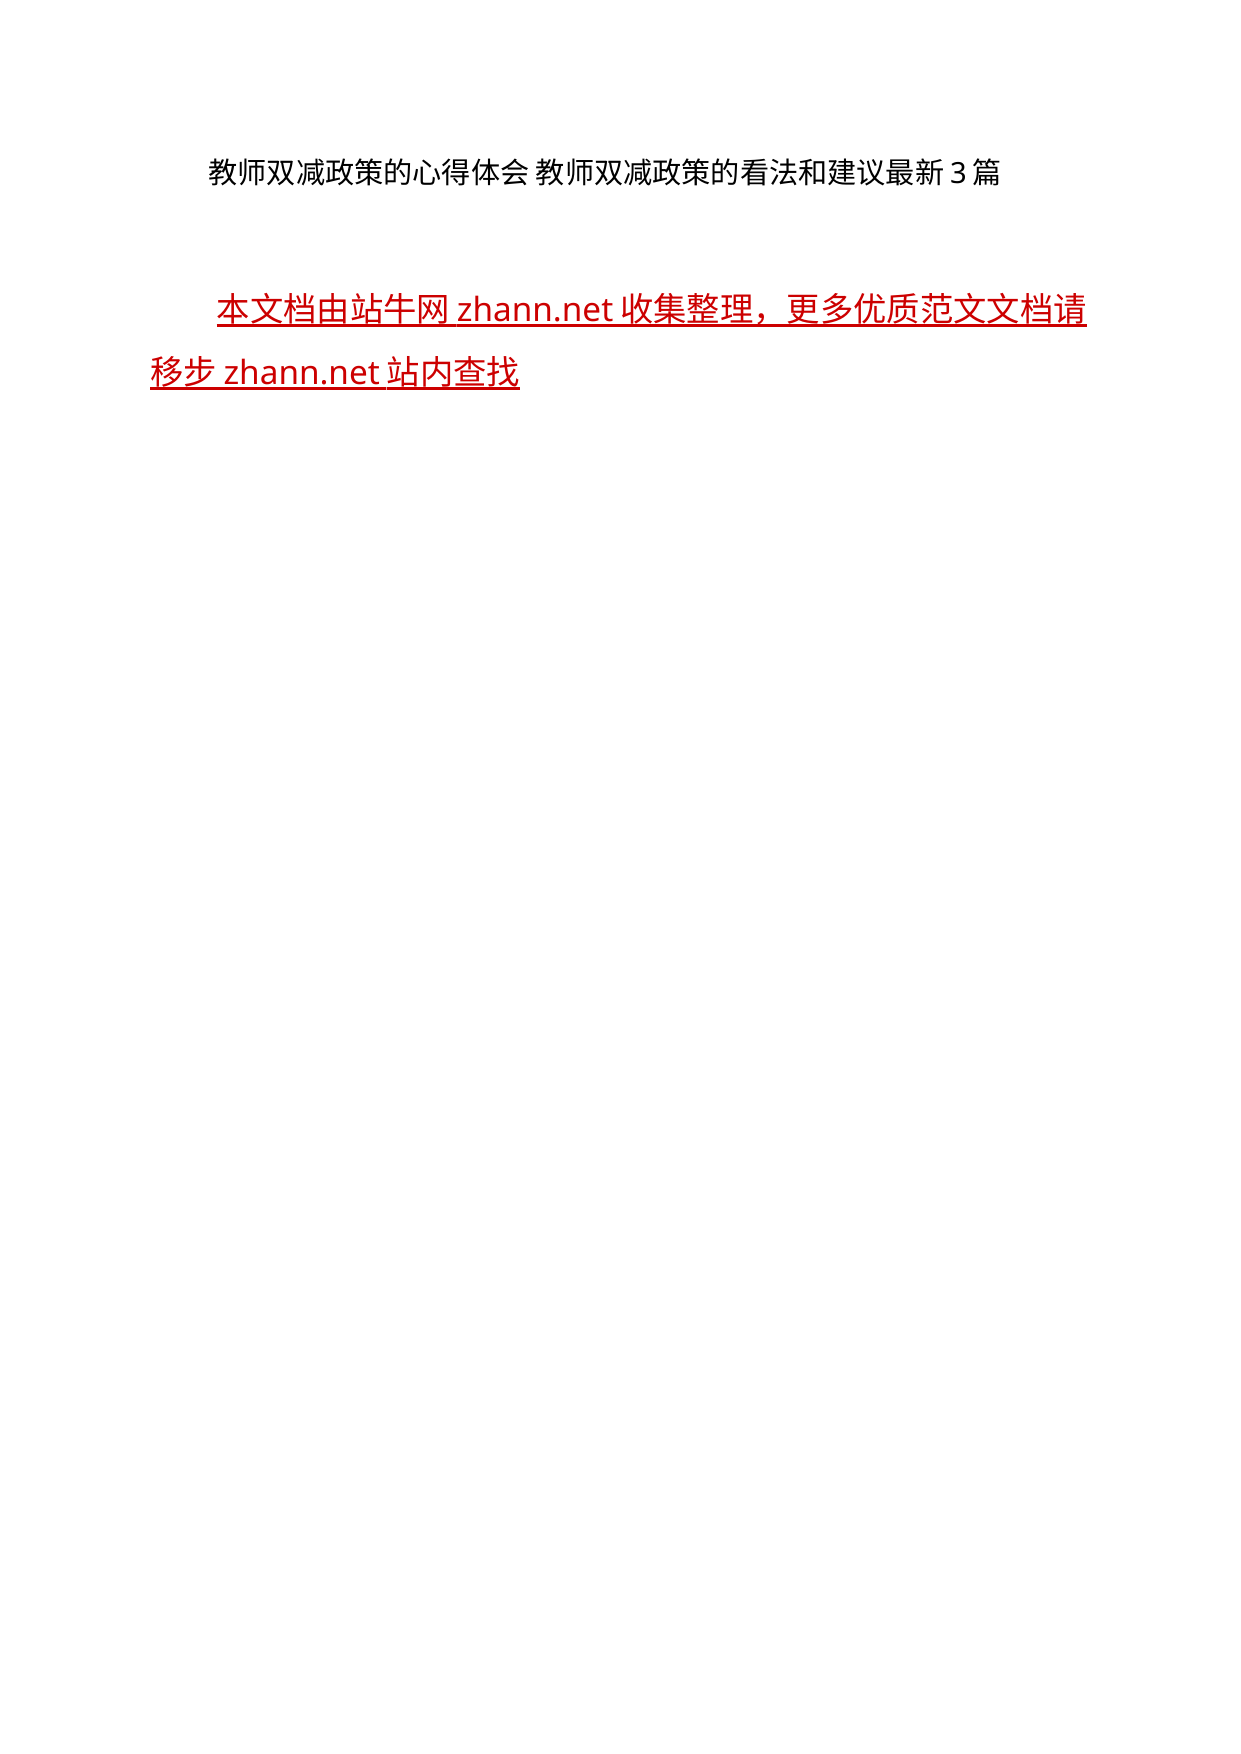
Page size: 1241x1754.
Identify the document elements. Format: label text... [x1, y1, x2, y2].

text 本文档由站牛网zhann.net收集整理，更多优质范文文档请移步zhann.net站内查找 [150, 283, 1090, 394]
text 教师双减政策的心得体会 教师双减政策的看法和建议最新3篇 [150, 150, 1090, 192]
